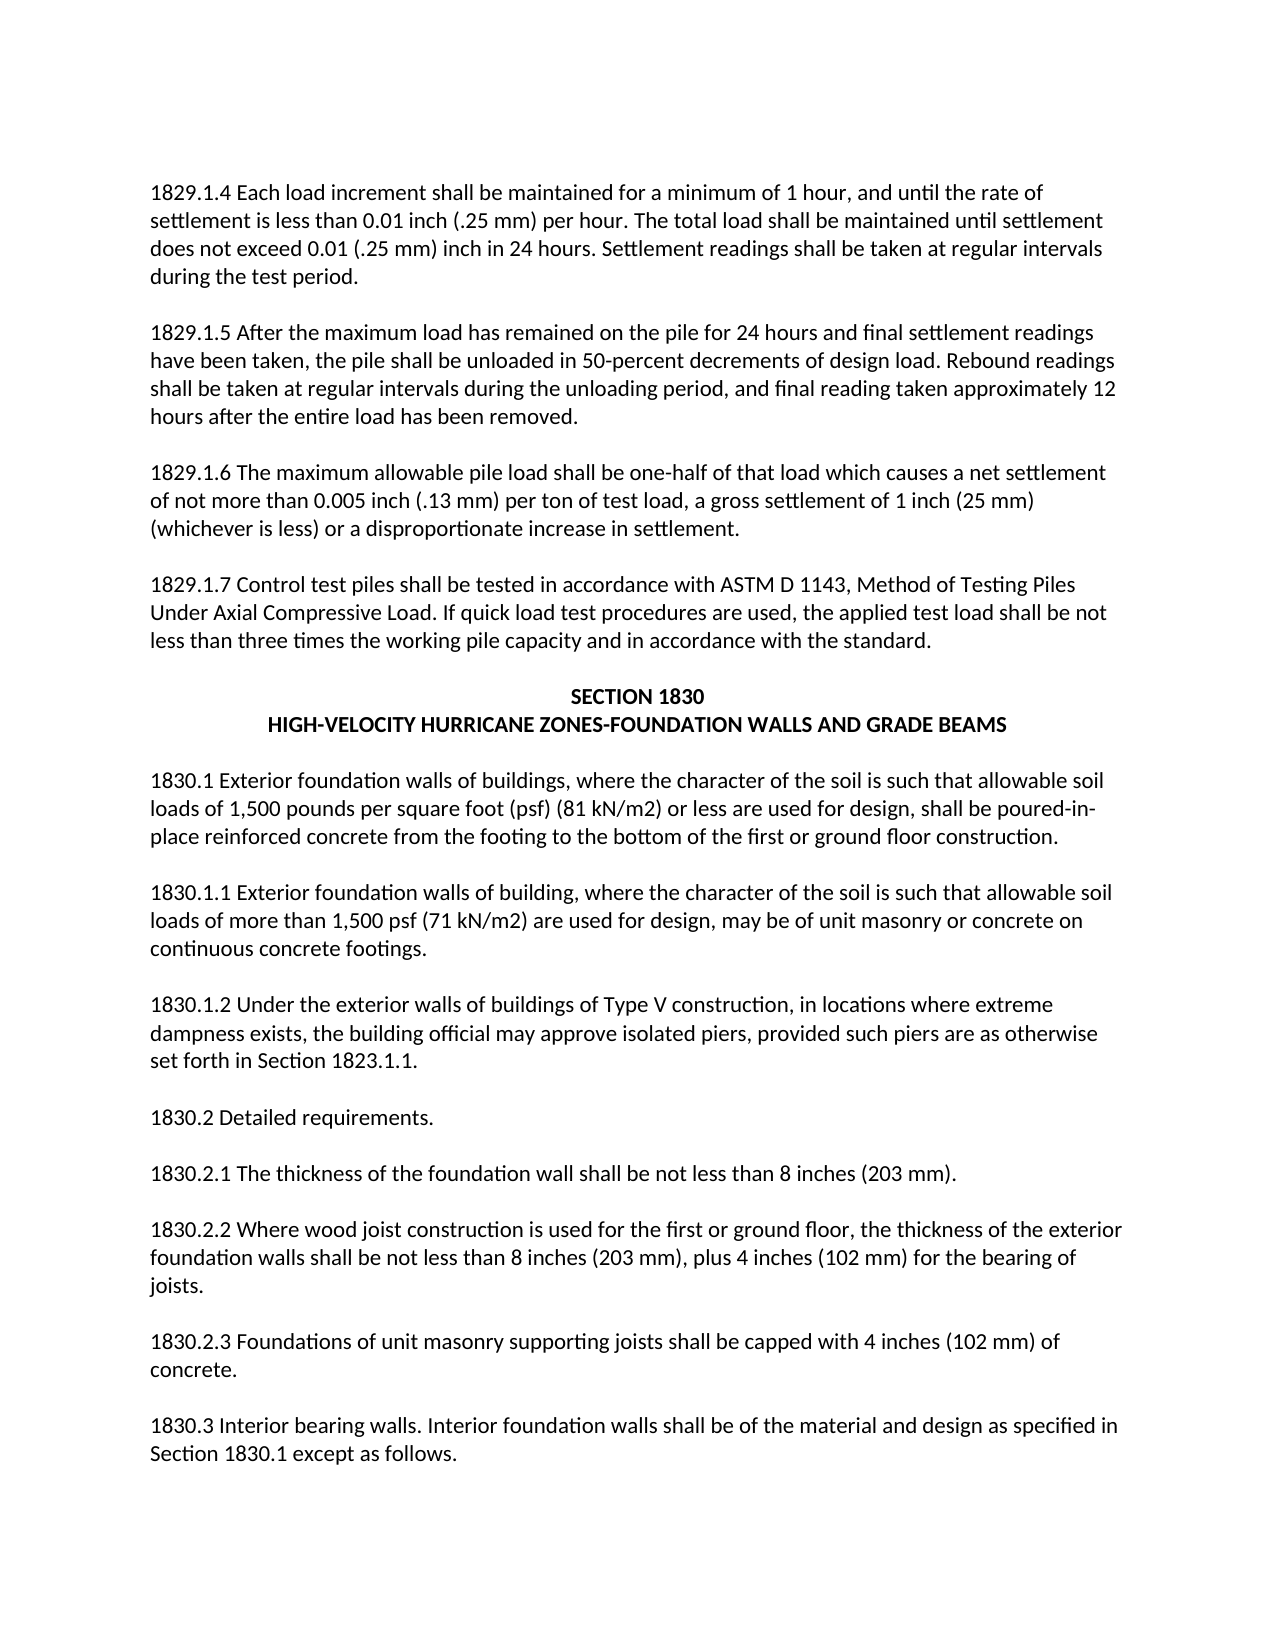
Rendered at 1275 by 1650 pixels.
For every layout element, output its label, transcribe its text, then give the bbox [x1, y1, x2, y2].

text 1830.2.3 Foundations of unit masonry supporting joists shall be capped with 4 inches (102 mm) of concrete. [150, 1327, 1125, 1383]
text 1829.1.5 After the maximum load has remained on the pile for 24 hours and final settlement readings have been taken, the pile shall be unloaded in 50-percent decrements of design load. Rebound readings shall be taken at regular intervals during the unloading period, and final reading taken approximately 12 hours after the entire load has been removed. [150, 318, 1125, 430]
text 1830.3 Interior bearing walls. Interior foundation walls shall be of the material and design as specified in Section 1830.1 except as follows. [150, 1411, 1125, 1467]
text 1830.1.1 Exterior foundation walls of building, where the character of the soil is such that allowable soil loads of more than 1,500 psf (71 kN/m2) are used for design, may be of unit masonry or concrete on continuous concrete footings. [150, 878, 1125, 963]
text HIGH-VELOCITY HURRICANE ZONES-FOUNDATION WALLS AND GRADE BEAMS [150, 710, 1125, 738]
text SECTION 1830 [150, 682, 1125, 710]
text 1829.1.4 Each load increment shall be maintained for a minimum of 1 hour, and until the rate of settlement is less than 0.01 inch (.25 mm) per hour. The total load shall be maintained until settlement does not exceed 0.01 (.25 mm) inch in 24 hours. Settlement readings shall be taken at regular intervals during the test period. [150, 178, 1125, 290]
text 1829.1.7 Control test piles shall be tested in accordance with ASTM D 1143, Method of Testing Piles Under Axial Compressive Load. If quick load test procedures are used, the applied test load shall be not less than three times the working pile capacity and in accordance with the standard. [150, 570, 1125, 654]
text 1829.1.6 The maximum allowable pile load shall be one-half of that load which causes a net settlement of not more than 0.005 inch (.13 mm) per ton of test load, a gross settlement of 1 inch (25 mm) (whichever is less) or a disproportionate increase in settlement. [150, 458, 1125, 542]
text 1830.1 Exterior foundation walls of buildings, where the character of the soil is such that allowable soil loads of 1,500 pounds per square foot (psf) (81 kN/m2) or less are used for design, shall be poured-in-place reinforced concrete from the footing to the bottom of the first or ground floor construction. [150, 766, 1125, 851]
text 1830.2 Detailed requirements. [150, 1103, 1125, 1131]
text 1830.2.2 Where wood joist construction is used for the first or ground floor, the thickness of the exterior foundation walls shall be not less than 8 inches (203 mm), plus 4 inches (102 mm) for the bearing of joists. [150, 1215, 1125, 1299]
text 1830.2.1 The thickness of the foundation wall shall be not less than 8 inches (203 mm). [150, 1159, 1125, 1187]
text 1830.1.2 Under the exterior walls of buildings of Type V construction, in locations where extreme dampness exists, the building official may approve isolated piers, provided such piers are as otherwise set forth in Section 1823.1.1. [150, 991, 1125, 1075]
